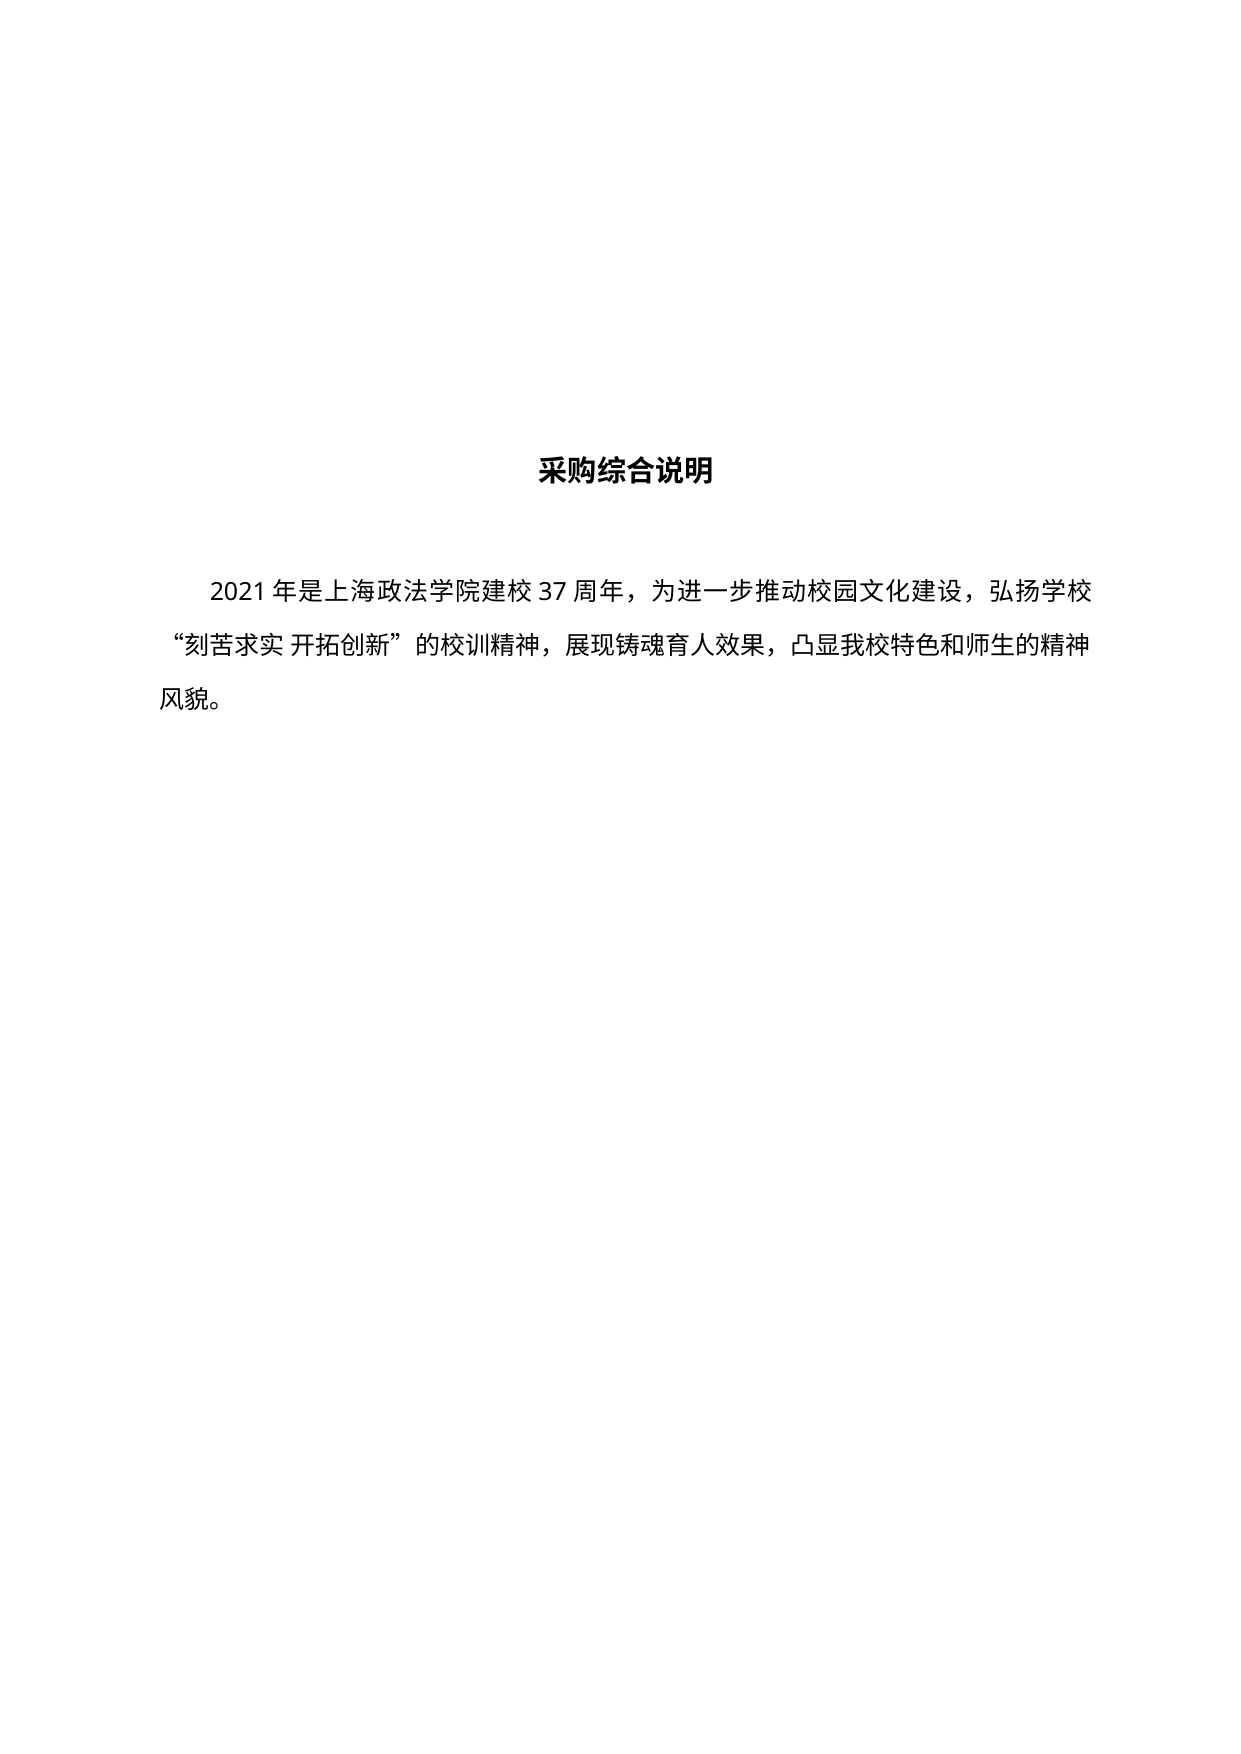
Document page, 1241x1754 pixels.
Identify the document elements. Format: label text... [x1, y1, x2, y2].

text 2021年是上海政法学院建校37周年，为进一步推动校园文化建设，弘扬学校“刻苦求实 开拓创新”的校训精神，展现铸魂育人效果，凸显我校特色和师生的精神风貌。 [159, 571, 1092, 716]
text 采购综合说明 [159, 448, 1092, 490]
